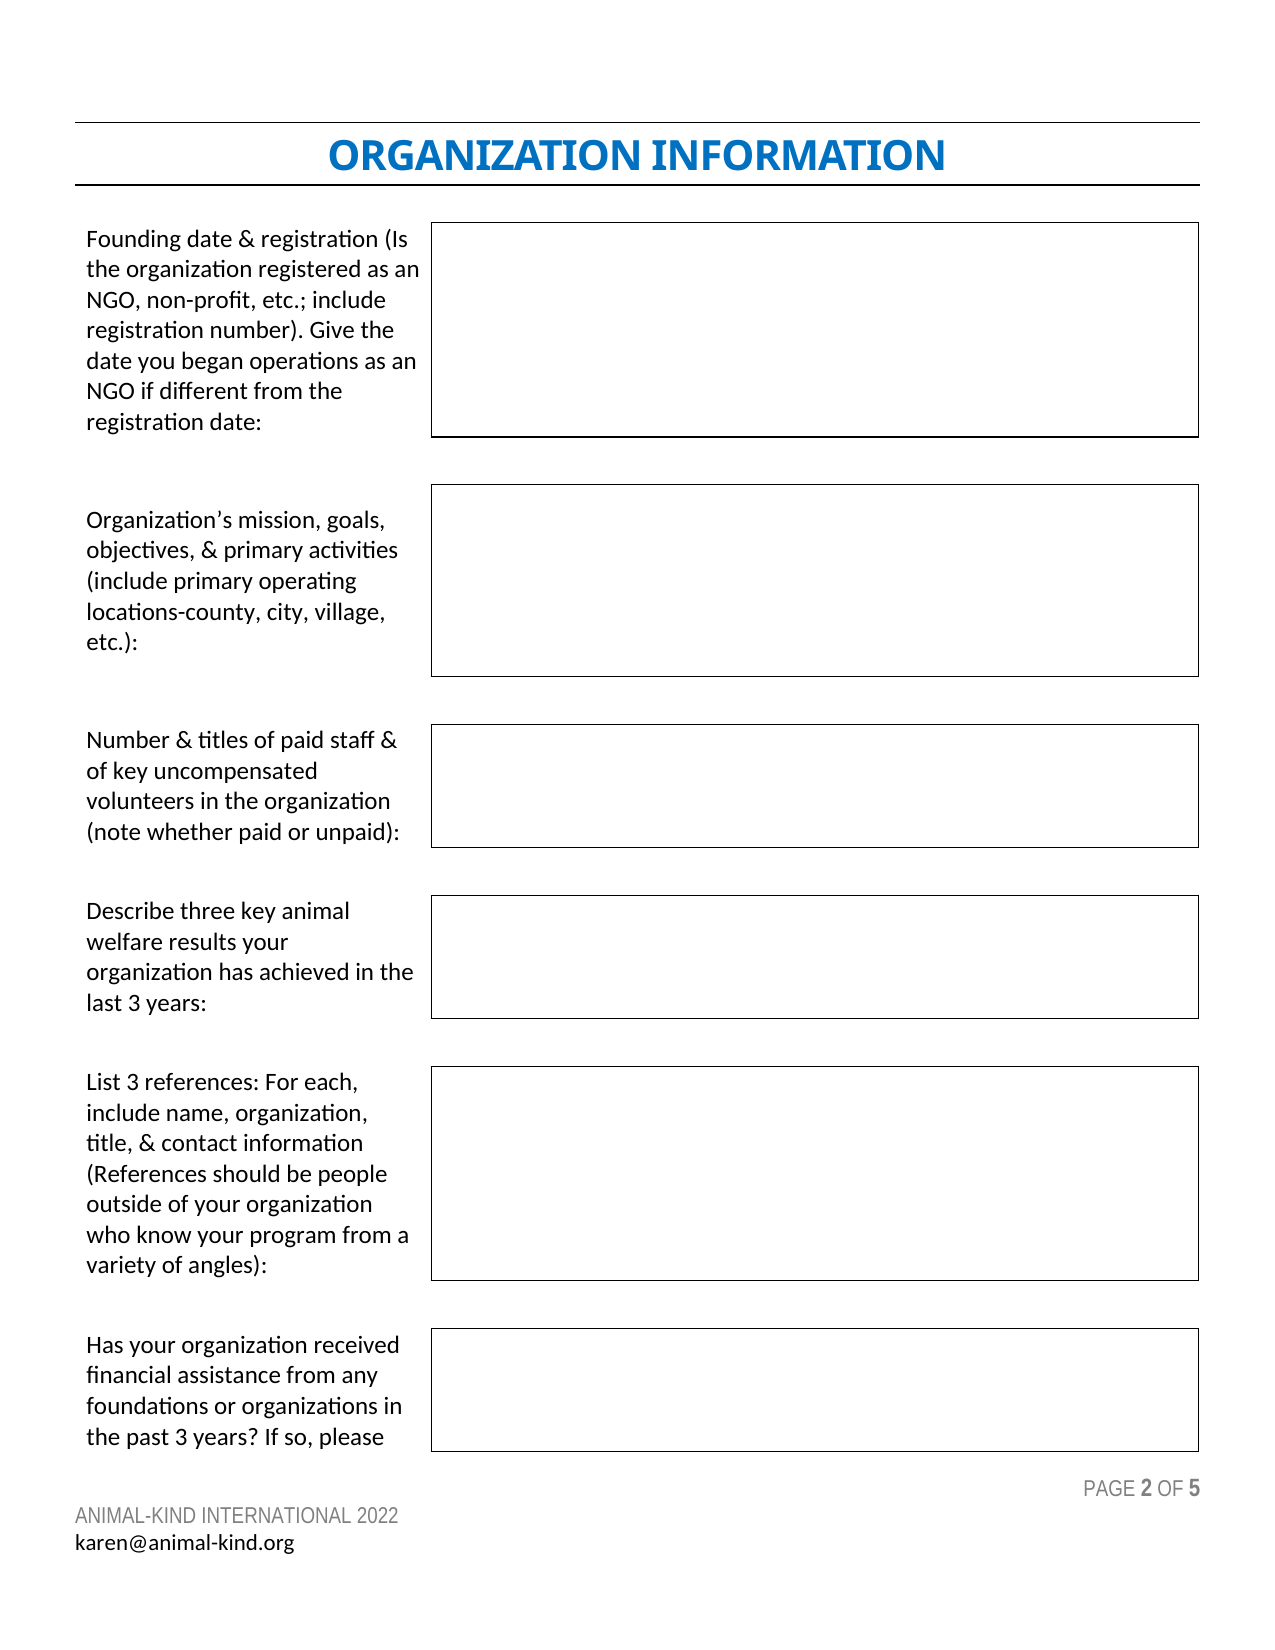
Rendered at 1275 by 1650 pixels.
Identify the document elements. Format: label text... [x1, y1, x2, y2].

table_header [432, 725, 1198, 847]
table_header Describe three key animal welfare results your organization has achieved in the last 3 years: [75, 895, 431, 1018]
table_header [432, 1067, 1198, 1280]
title ORGANIZATION INFORMATION [75, 123, 1200, 184]
table_header List 3 references: For each, include name, organization, title, & contact information (References should be people outside of your organization who know your program from a variety of angles): [75, 1066, 431, 1280]
table_header [432, 1329, 1198, 1451]
table_header Founding date & registration (Is the organization registered as an NGO, non-profit, etc.; include registration number). Give the date you began operations as an NGO if different from the registration date: [75, 222, 431, 436]
table_header [432, 485, 1198, 676]
table_header Organization’s mission, goals, objectives, & primary activities (include primary operating locations-county, city, village, etc.): [75, 484, 431, 676]
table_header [75, 1328, 431, 1451]
table_header Number & titles of paid staff & of key uncompensated volunteers in the organization (note whether paid or unpaid): [75, 724, 431, 847]
table_header [432, 896, 1198, 1018]
table_header [432, 223, 1198, 436]
